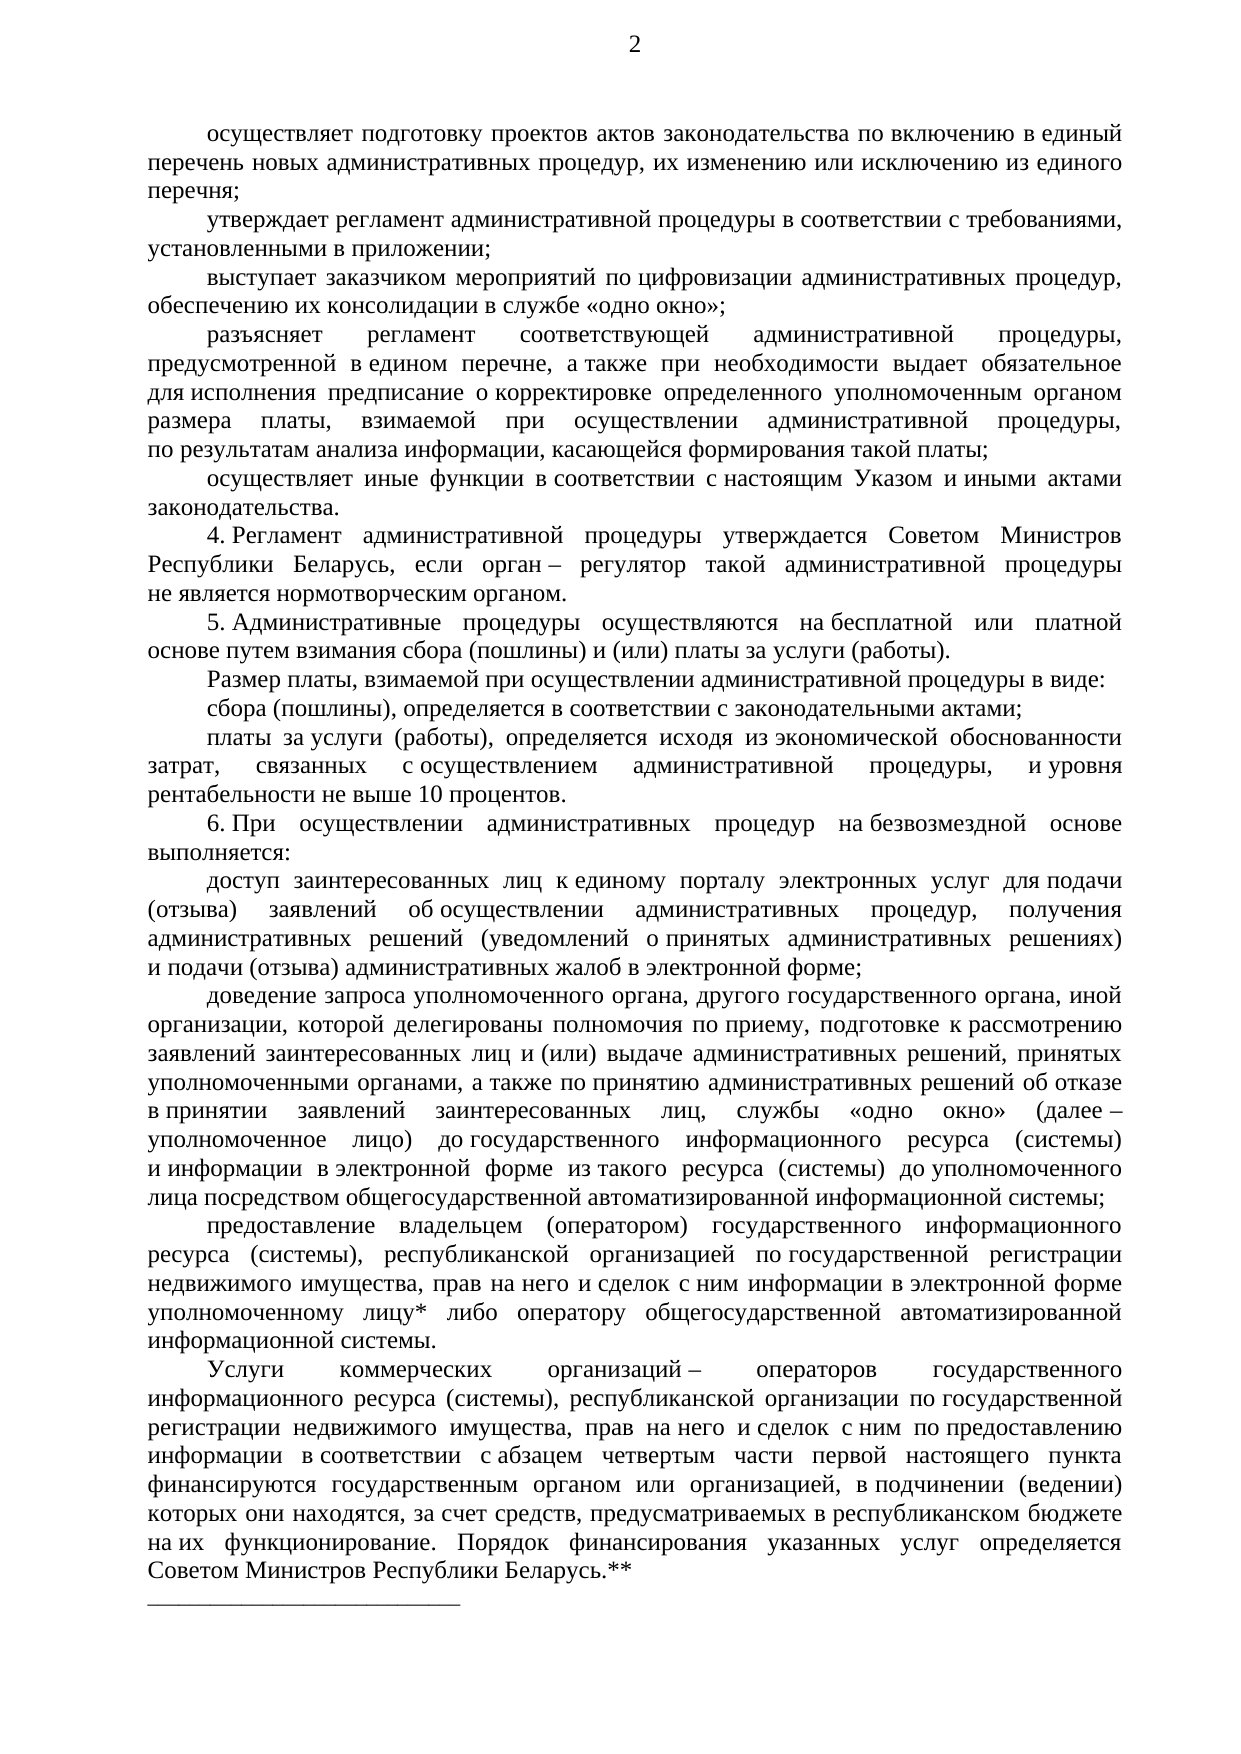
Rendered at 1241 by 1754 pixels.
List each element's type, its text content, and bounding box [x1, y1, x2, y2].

text утверждает регламент административной процедуры в соответствии с требованиями, установленными в приложении; [147, 204, 1122, 262]
text предоставление владельцем (оператором) государственного информационного ресурса (системы), республиканской организацией по государственной регистрации недвижимого имущества, прав на него и сделок с ним информации в электронной форме уполномоченному лицу* либо оператору общегосударственной автоматизированной информационной системы. [147, 1211, 1122, 1354]
text ______________________________ [147, 1584, 1122, 1608]
text Размер платы, взимаемой при осуществлении административной процедуры в виде: [147, 664, 1122, 693]
text 4. Регламент административной процедуры утверждается Советом Министров Республики Беларусь, если орган – регулятор такой административной процедуры не является нормотворческим органом. [147, 521, 1122, 607]
text выступает заказчиком мероприятий по цифровизации административных процедур, обеспечению их консолидации в службе «одно окно»; [147, 262, 1122, 319]
text осуществляет иные функции в соответствии с настоящим Указом и иными актами законодательства. [147, 463, 1122, 521]
text доступ заинтересованных лиц к единому порталу электронных услуг для подачи (отзыва) заявлений об осуществлении административных процедур, получения административных решений (уведомлений о принятых административных решениях) и подачи (отзыва) административных жалоб в электронной форме; [147, 866, 1122, 981]
text 6. При осуществлении административных процедур на безвозмездной основе выполняется: [147, 808, 1122, 866]
text платы за услуги (работы), определяется исходя из экономической обоснованности затрат, связанных с осуществлением административной процедуры, и уровня рентабельности не выше 10 процентов. [147, 722, 1122, 808]
text 5. Административные процедуры осуществляются на бесплатной или платной основе путем взимания сбора (пошлины) и (или) платы за услуги (работы). [147, 607, 1122, 664]
text разъясняет регламент соответствующей административной процедуры, предусмотренной в едином перечне, а также при необходимости выдает обязательное для исполнения предписание о корректировке определенного уполномоченным органом размера платы, взимаемой при осуществлении административной процедуры, по результатам анализа информации, касающейся формирования такой платы; [147, 319, 1122, 463]
text сбора (пошлины), определяется в соответствии с законодательными актами; [147, 693, 1122, 722]
text Услуги коммерческих организаций – операторов государственного информационного ресурса (системы), республиканской организации по государственной регистрации недвижимого имущества, прав на него и сделок с ним по предоставлению информации в соответствии с абзацем четвертым части первой настоящего пункта финансируются государственным органом или организацией, в подчинении (ведении) которых они находятся, за счет средств, предусматриваемых в республиканском бюджете на их функционирование. Порядок финансирования указанных услуг определяется Советом Министров Республики Беларусь.** [147, 1354, 1122, 1584]
text осуществляет подготовку проектов актов законодательства по включению в единый перечень новых административных процедур, их изменению или исключению из единого перечня; [147, 118, 1122, 204]
text доведение запроса уполномоченного органа, другого государственного органа, иной организации, которой делегированы полномочия по приему, подготовке к рассмотрению заявлений заинтересованных лиц и (или) выдаче административных решений, принятых уполномоченными органами, а также по принятию административных решений об отказе в принятии заявлений заинтересованных лиц, службы «одно окно» (далее – уполномоченное лицо) до государственного информационного ресурса (системы) и информации в электронной форме из такого ресурса (системы) до уполномоченного лица посредством общегосударственной автоматизированной информационной системы; [147, 981, 1122, 1211]
